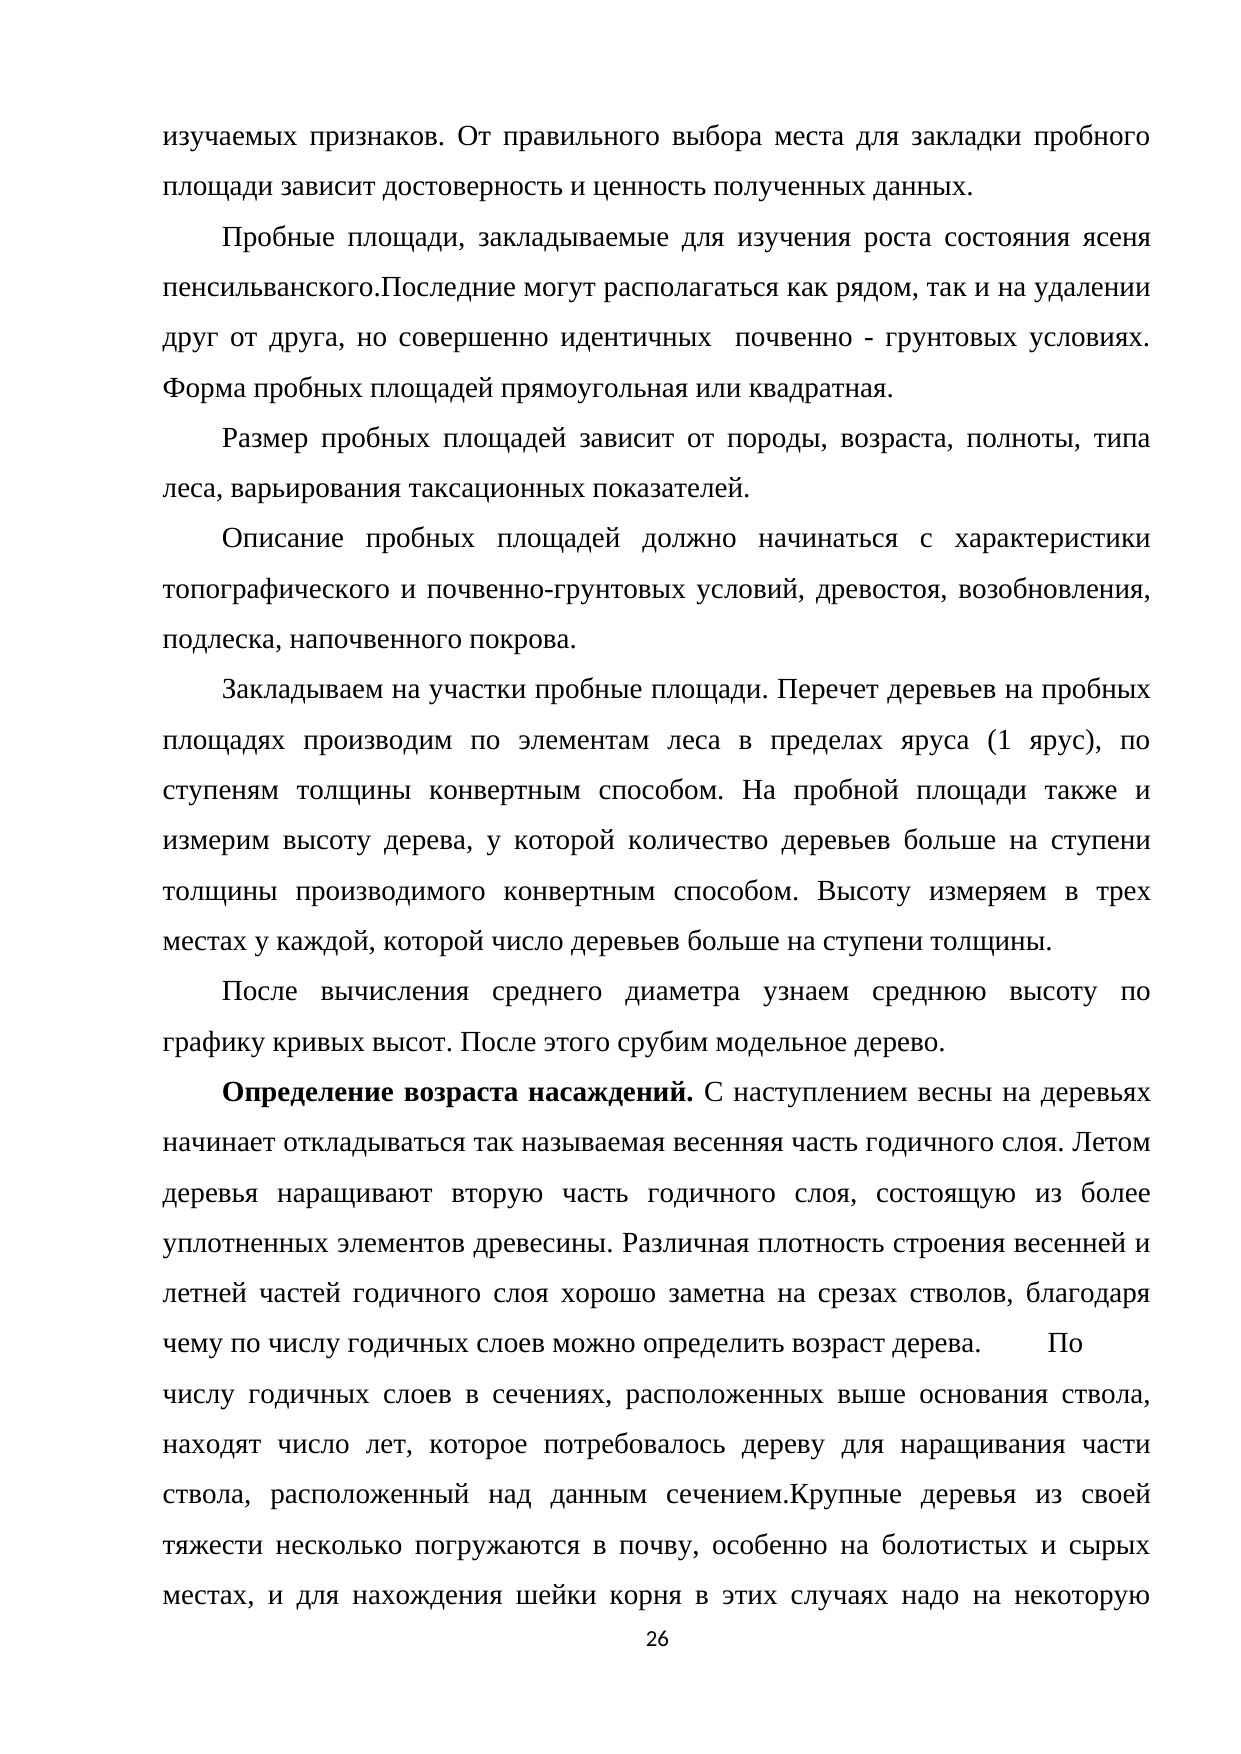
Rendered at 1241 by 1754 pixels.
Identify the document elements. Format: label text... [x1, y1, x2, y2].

text Описание пробных площадей должно начинаться с характеристики топографического и почвенно-грунтовых условий, древостоя, возобновления, подлеска, напочвенного покрова. [162, 521, 1152, 655]
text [162, 1074, 1152, 1611]
text Размер пробных площадей зависит от породы, возраста, полноты, типа леса, варьирования таксационных показателей. [162, 420, 1152, 504]
text Пробные площади, закладываемые для изучения роста состояния ясеня пенсильванского.Последние могут располагаться как рядом, так и на удалении друг от друга, но совершенно идентичных почвенно - грунтовых условиях. Форма пробных площадей прямоугольная или квадратная. [162, 219, 1152, 403]
text Закладываем на участки пробные площади. Перечет деревьев на пробных площадях производим по элементам леса в пределах яруса (1 ярус), по ступеням толщины конвертным способом. На пробной площади также и измерим высоту дерева, у которой количество деревьев больше на ступени толщины производимого конвертным способом. Высоту измеряем в трех местах у каждой, которой число деревьев больше на ступени толщины. [162, 672, 1152, 957]
text После вычисления среднего диаметра узнаем среднюю высоту по графику кривых высот. После этого срубим модельное дерево. [162, 973, 1152, 1057]
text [162, 118, 1152, 202]
